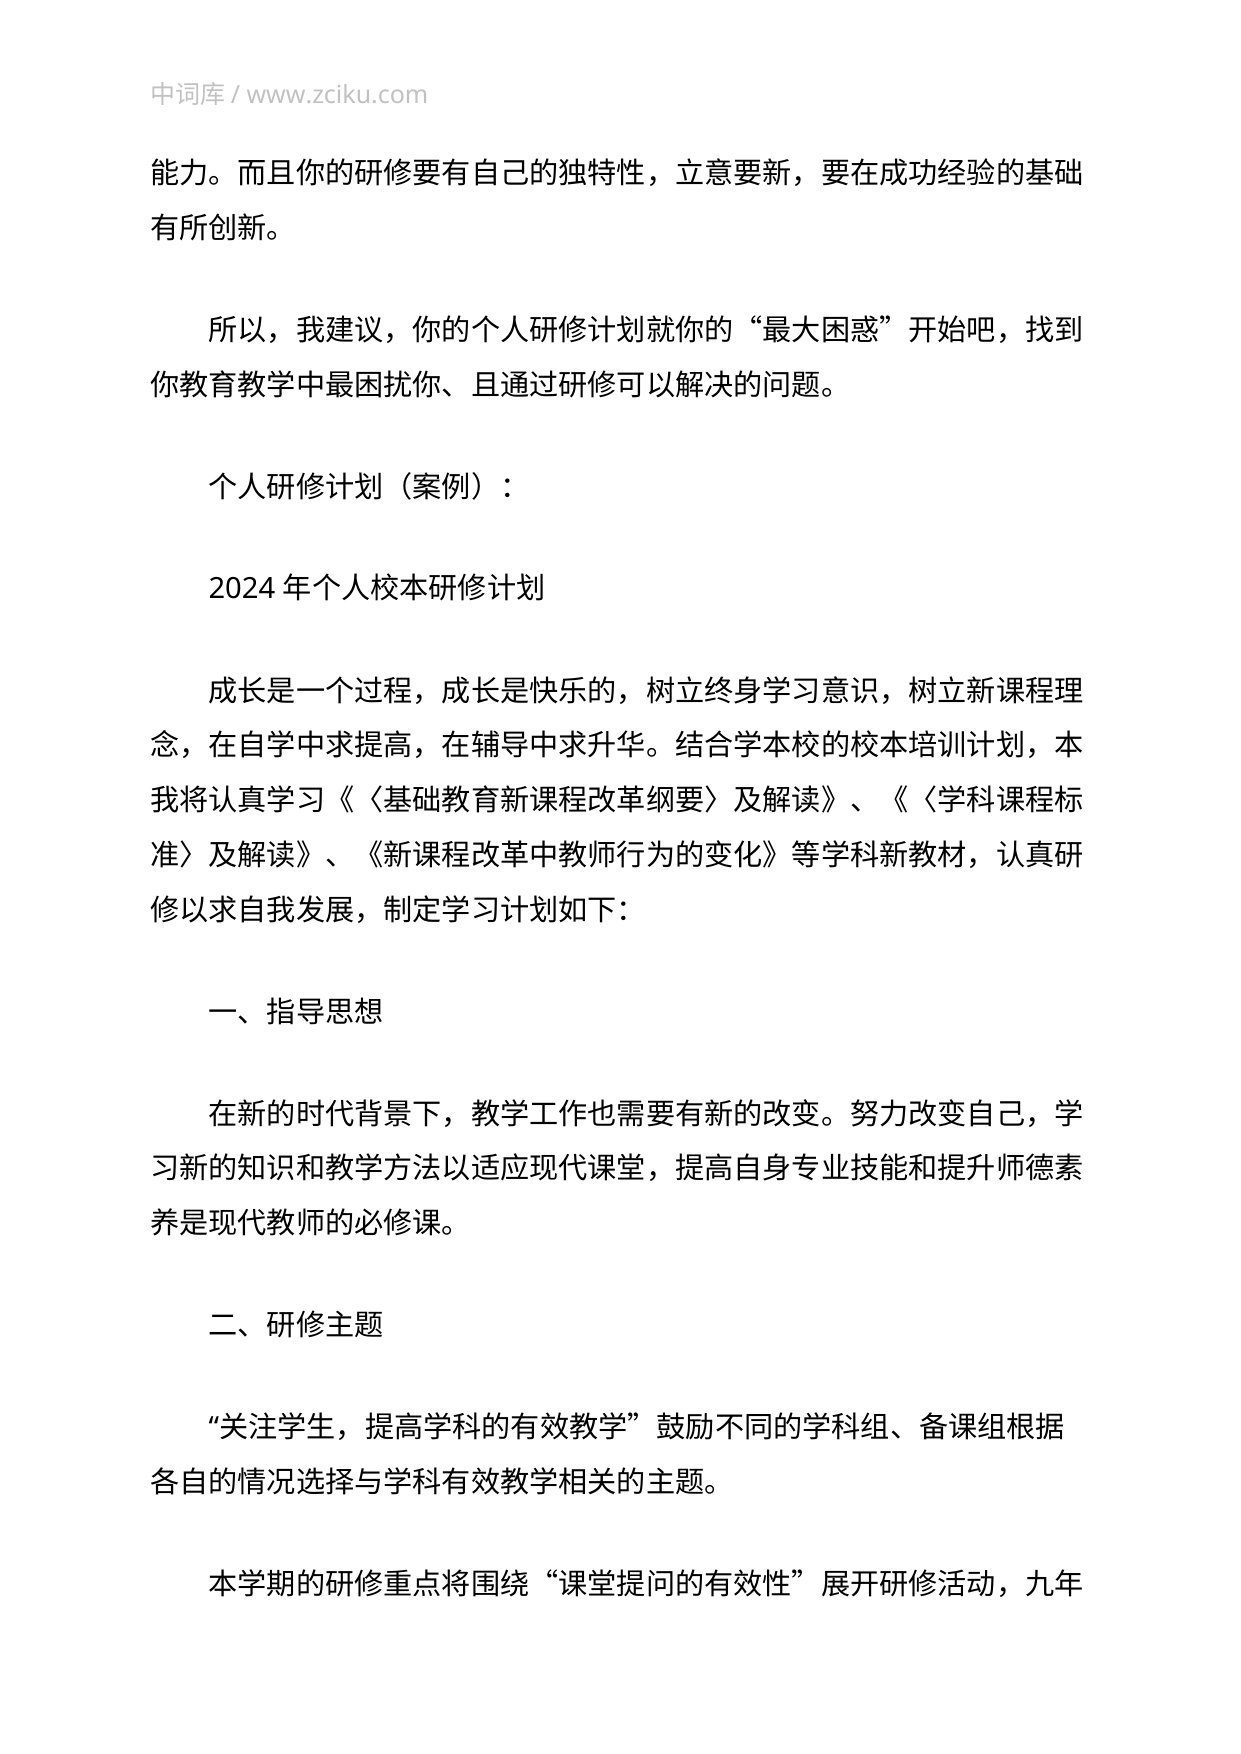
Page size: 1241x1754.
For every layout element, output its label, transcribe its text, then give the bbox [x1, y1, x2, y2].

text 个人研修计划（案例）： [150, 463, 1090, 506]
text 在新的时代背景下，教学工作也需要有新的改变。努力改变自己，学习新的知识和教学方法以适应现代课堂，提高自身专业技能和提升师德素养是现代教师的必修课。 [150, 1090, 1090, 1242]
text 成长是一个过程，成长是快乐的，树立终身学习意识，树立新课程理念，在自学中求提高，在辅导中求升华。结合学本校的校本培训计划，本我将认真学习《〈基础教育新课程改革纲要〉及解读》、《〈学科课程标准〉及解读》、《新课程改革中教师行为的变化》等学科新教材，认真研修以求自我发展，制定学习计划如下： [150, 667, 1090, 929]
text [150, 1560, 1090, 1603]
text 一、指导思想 [150, 988, 1090, 1031]
text 二、研修主题 [150, 1302, 1090, 1344]
text 所以，我建议，你的个人研修计划就你的“最大困惑”开始吧，找到你教育教学中最困扰你、且通过研修可以解决的问题。 [150, 307, 1090, 404]
text “关注学生，提高学科的有效教学”鼓励不同的学科组、备课组根据各自的情况选择与学科有效教学相关的主题。 [150, 1403, 1090, 1501]
text 2024 年个人校本研修计划 [150, 565, 1090, 607]
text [150, 150, 1090, 247]
